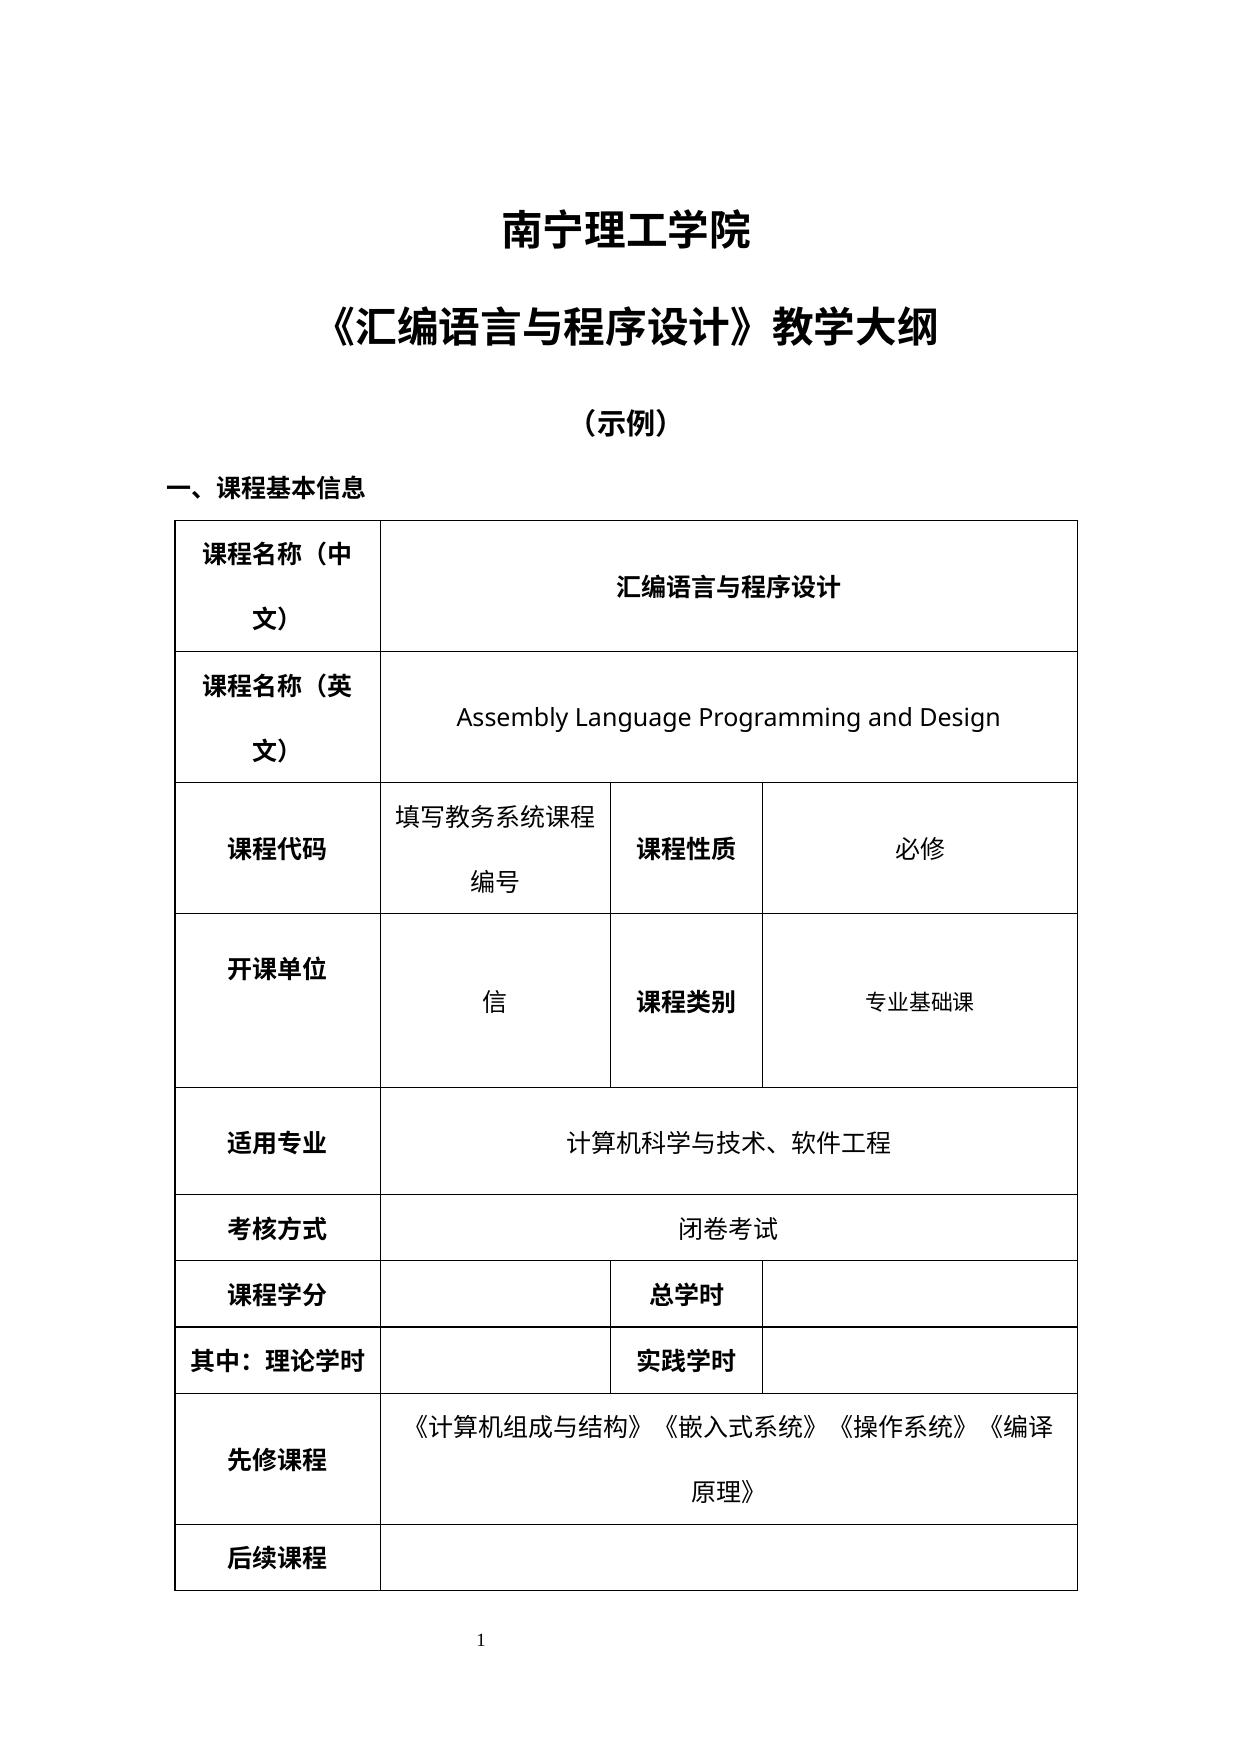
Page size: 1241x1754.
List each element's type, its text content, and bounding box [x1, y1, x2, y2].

table_cell 总学时 [611, 1261, 762, 1326]
table_cell 计算机科学与技术、软件工程 [381, 1088, 1077, 1194]
table_cell 课程学分 [176, 1261, 380, 1326]
table_cell 信 [381, 914, 610, 1087]
table_cell Assembly Language Programming and Design [381, 652, 1077, 782]
text （示例） [167, 389, 1085, 454]
table_cell 考核方式 [176, 1195, 380, 1260]
table_cell [381, 1525, 1077, 1589]
table_cell 先修课程 [176, 1394, 380, 1523]
table_cell 后续课程 [176, 1525, 380, 1589]
table_cell [381, 1261, 610, 1326]
table_cell 闭卷考试 [381, 1195, 1077, 1260]
table_cell 课程类别 [611, 914, 762, 1087]
table_cell 课程性质 [611, 783, 762, 913]
table_cell [381, 1328, 610, 1392]
table_cell 适用专业 [176, 1088, 380, 1194]
table_cell 《计算机组成与结构》《嵌入式系统》《操作系统》《编译原理》 [381, 1394, 1077, 1523]
table_cell 课程代码 [176, 783, 380, 913]
text 《汇编语言与程序设计》教学大纲 [167, 292, 1085, 357]
table_cell 填写教务系统课程编号 [381, 783, 610, 913]
table_cell 专业基础课 [763, 914, 1077, 1087]
text 南宁理工学院 [167, 194, 1085, 259]
table_cell [763, 1261, 1077, 1326]
table_cell 实践学时 [611, 1328, 762, 1392]
table_cell 其中：理论学时 [176, 1328, 380, 1392]
text 一、课程基本信息 [167, 454, 1085, 519]
table_header 课程名称（中文） [176, 521, 380, 651]
table_cell 开课单位 [176, 914, 380, 1087]
table_cell [763, 1328, 1077, 1392]
table_header 汇编语言与程序设计 [381, 521, 1077, 651]
table_cell 必修 [763, 783, 1077, 913]
table_cell 课程名称（英文） [176, 652, 380, 782]
